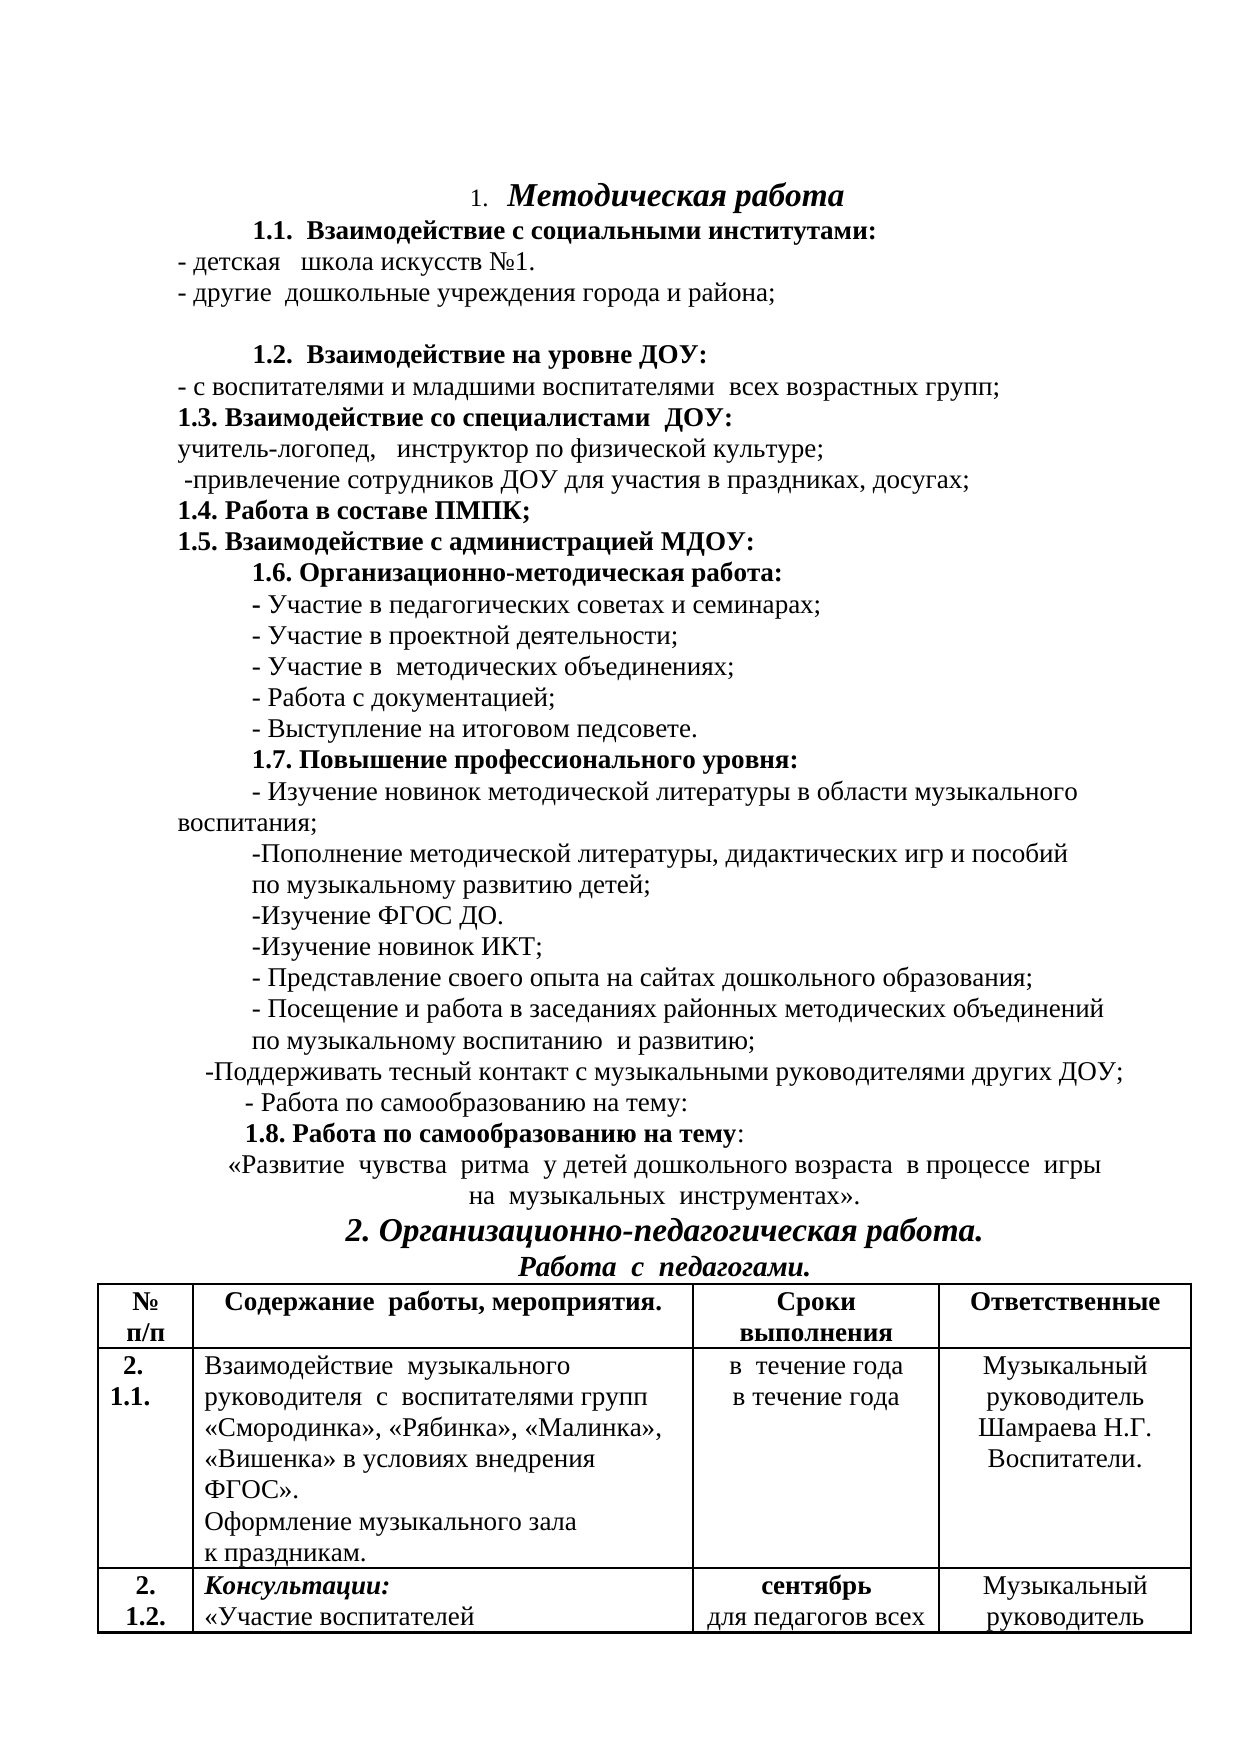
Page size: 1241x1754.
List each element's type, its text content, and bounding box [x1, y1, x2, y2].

text -Пополнение методической литературы, дидактических игр и пособий [177, 837, 1152, 868]
list Методическая работа [162, 176, 1152, 214]
table_header Сроки выполнения [694, 1285, 938, 1347]
text -Изучение ФГОС ДО. [177, 899, 1152, 930]
text 1.5. Взаимодействие с администрацией МДОУ: [177, 525, 1152, 557]
text 1.7. Повышение профессионального уровня: [177, 743, 1152, 774]
text - другие дошкольные учреждения города и района; [177, 276, 1152, 307]
text 1.8. Работа по самообразованию на тему: [177, 1117, 1152, 1148]
text - Выступление на итоговом педсовете. [177, 712, 1152, 743]
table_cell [194, 1569, 692, 1631]
text на музыкальных инструментах». [177, 1179, 1152, 1211]
text 1.2. Взаимодействие на уровне ДОУ: [252, 338, 1152, 370]
text - с воспитателями и младшими воспитателями всех возрастных групп; [177, 370, 1152, 401]
table_header Содержание работы, мероприятия. [194, 1285, 692, 1347]
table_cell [940, 1569, 1190, 1631]
text - Участие в педагогических советах и семинарах; [177, 588, 1152, 619]
table_cell 2. 1.2. [99, 1569, 192, 1631]
table_cell Музыкальный руководитель Шамраева Н.Г. Воспитатели. [940, 1349, 1190, 1567]
text - Работа с документацией; [177, 681, 1152, 712]
table_cell Взаимодействие музыкального руководителя с воспитателями групп «Смородинка», «Рябинка», «Малинка», «Вишенка» в условиях внедрения ФГОС». Оформление музыкального зала к праздникам. [194, 1349, 692, 1567]
text - Посещение и работа в заседаниях районных методических объединений [177, 993, 1152, 1024]
text -Изучение новинок ИКТ; [177, 930, 1152, 961]
text учитель-логопед, инструктор по физической культуре; [177, 432, 1152, 463]
table_header Ответственные [940, 1285, 1190, 1347]
text по музыкальному развитию детей; [177, 868, 1152, 899]
text 1.1. Взаимодействие с социальными институтами: [252, 214, 1152, 245]
table_header № п/п [99, 1285, 192, 1347]
text - Участие в методических объединениях; [177, 650, 1152, 681]
text - Представление своего опыта на сайтах дошкольного образования; [177, 961, 1152, 993]
text - детская школа искусств №1. [177, 245, 1152, 276]
text - Изучение новинок методической литературы в области музыкального воспитания; [177, 774, 1152, 837]
text - Работа по самообразованию на тему: [177, 1086, 1152, 1117]
text 2. Организационно-педагогическая работа. [177, 1211, 1152, 1249]
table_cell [694, 1569, 938, 1631]
text по музыкальному воспитанию и развитию; [177, 1024, 1152, 1055]
text 1.3. Взаимодействие со специалистами ДОУ: [177, 401, 1152, 432]
text - Участие в проектной деятельности; [177, 619, 1152, 650]
text 1.6. Организационно-методическая работа: [177, 557, 1152, 588]
table_cell 2. 1.1. [99, 1349, 192, 1567]
table_cell в течение года в течение года [694, 1349, 938, 1567]
text -привлечение сотрудников ДОУ для участия в праздниках, досугах; [177, 463, 1152, 494]
text -Поддерживать тесный контакт с музыкальными руководителями других ДОУ; [177, 1055, 1152, 1086]
text «Развитие чувства ритма у детей дошкольного возраста в процессе игры [177, 1148, 1152, 1179]
text Работа с педагогами. [177, 1249, 1152, 1282]
text 1.4. Работа в составе ПМПК; [177, 494, 1152, 525]
